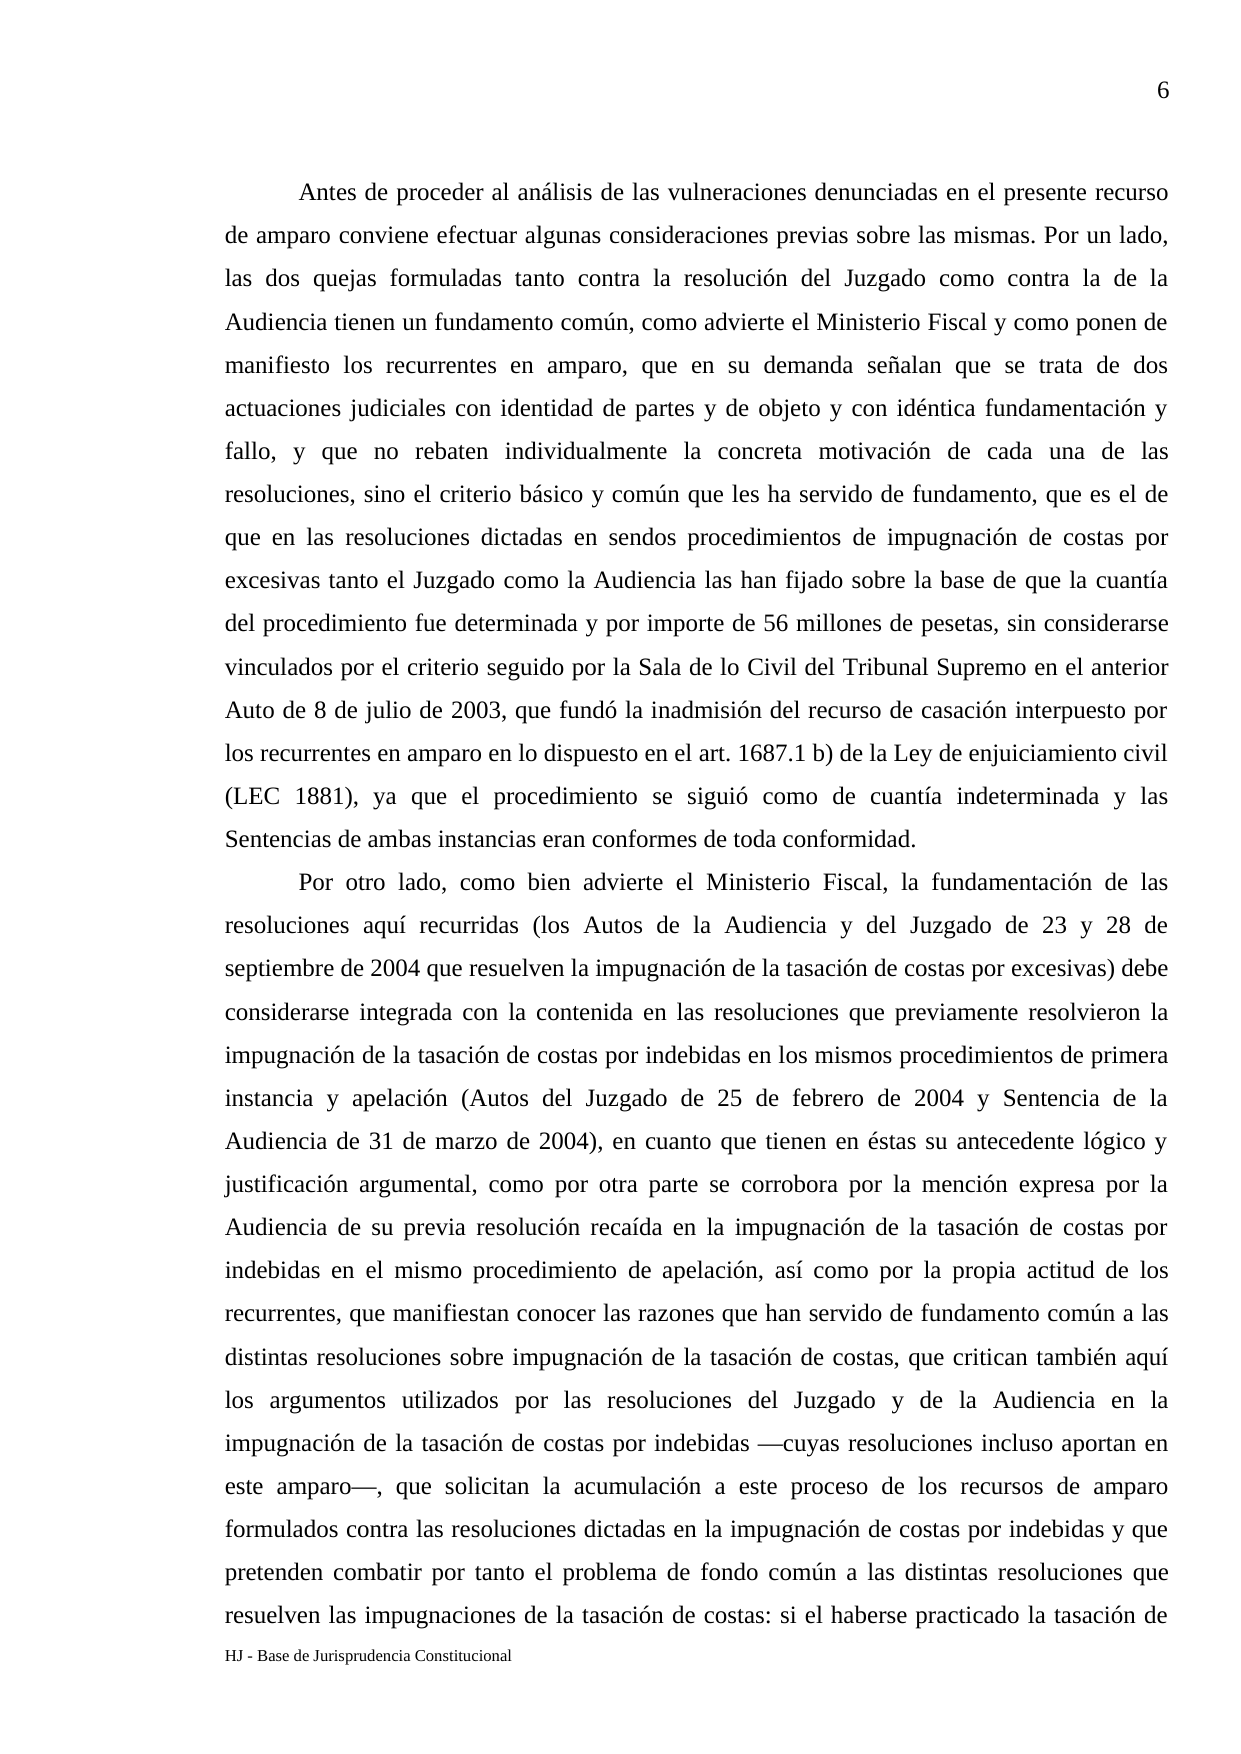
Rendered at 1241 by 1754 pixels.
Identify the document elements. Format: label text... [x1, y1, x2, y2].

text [224, 867, 1169, 1629]
text Antes de proceder al análisis de las vulneraciones denunciadas en el presente recurso de amparo conviene efectuar algunas consideraciones previas sobre las mismas. Por un lado, las dos quejas formuladas tanto contra la resolución del Juzgado como contra la de la Audiencia tienen un fundamento común, como advierte el Ministerio Fiscal y como ponen de manifiesto los recurrentes en amparo, que en su demanda señalan que se trata de dos actuaciones judiciales con identidad de partes y de objeto y con idéntica fundamentación y fallo, y que no rebaten individualmente la concreta motivación de cada una de las resoluciones, sino el criterio básico y común que les ha servido de fundamento, que es el de que en las resoluciones dictadas en sendos procedimientos de impugnación de costas por excesivas tanto el Juzgado como la Audiencia las han fijado sobre la base de que la cuantía del procedimiento fue determinada y por importe de 56 millones de pesetas, sin considerarse vinculados por el criterio seguido por la Sala de lo Civil del Tribunal Supremo en el anterior Auto de 8 de julio de 2003, que fundó la inadmisión del recurso de casación interpuesto por los recurrentes en amparo en lo dispuesto en el art. 1687.1 b) de la Ley de enjuiciamiento civil (LEC 1881), ya que el procedimiento se siguió como de cuantía indeterminada y las Sentencias de ambas instancias eran conformes de toda conformidad. [224, 177, 1169, 853]
